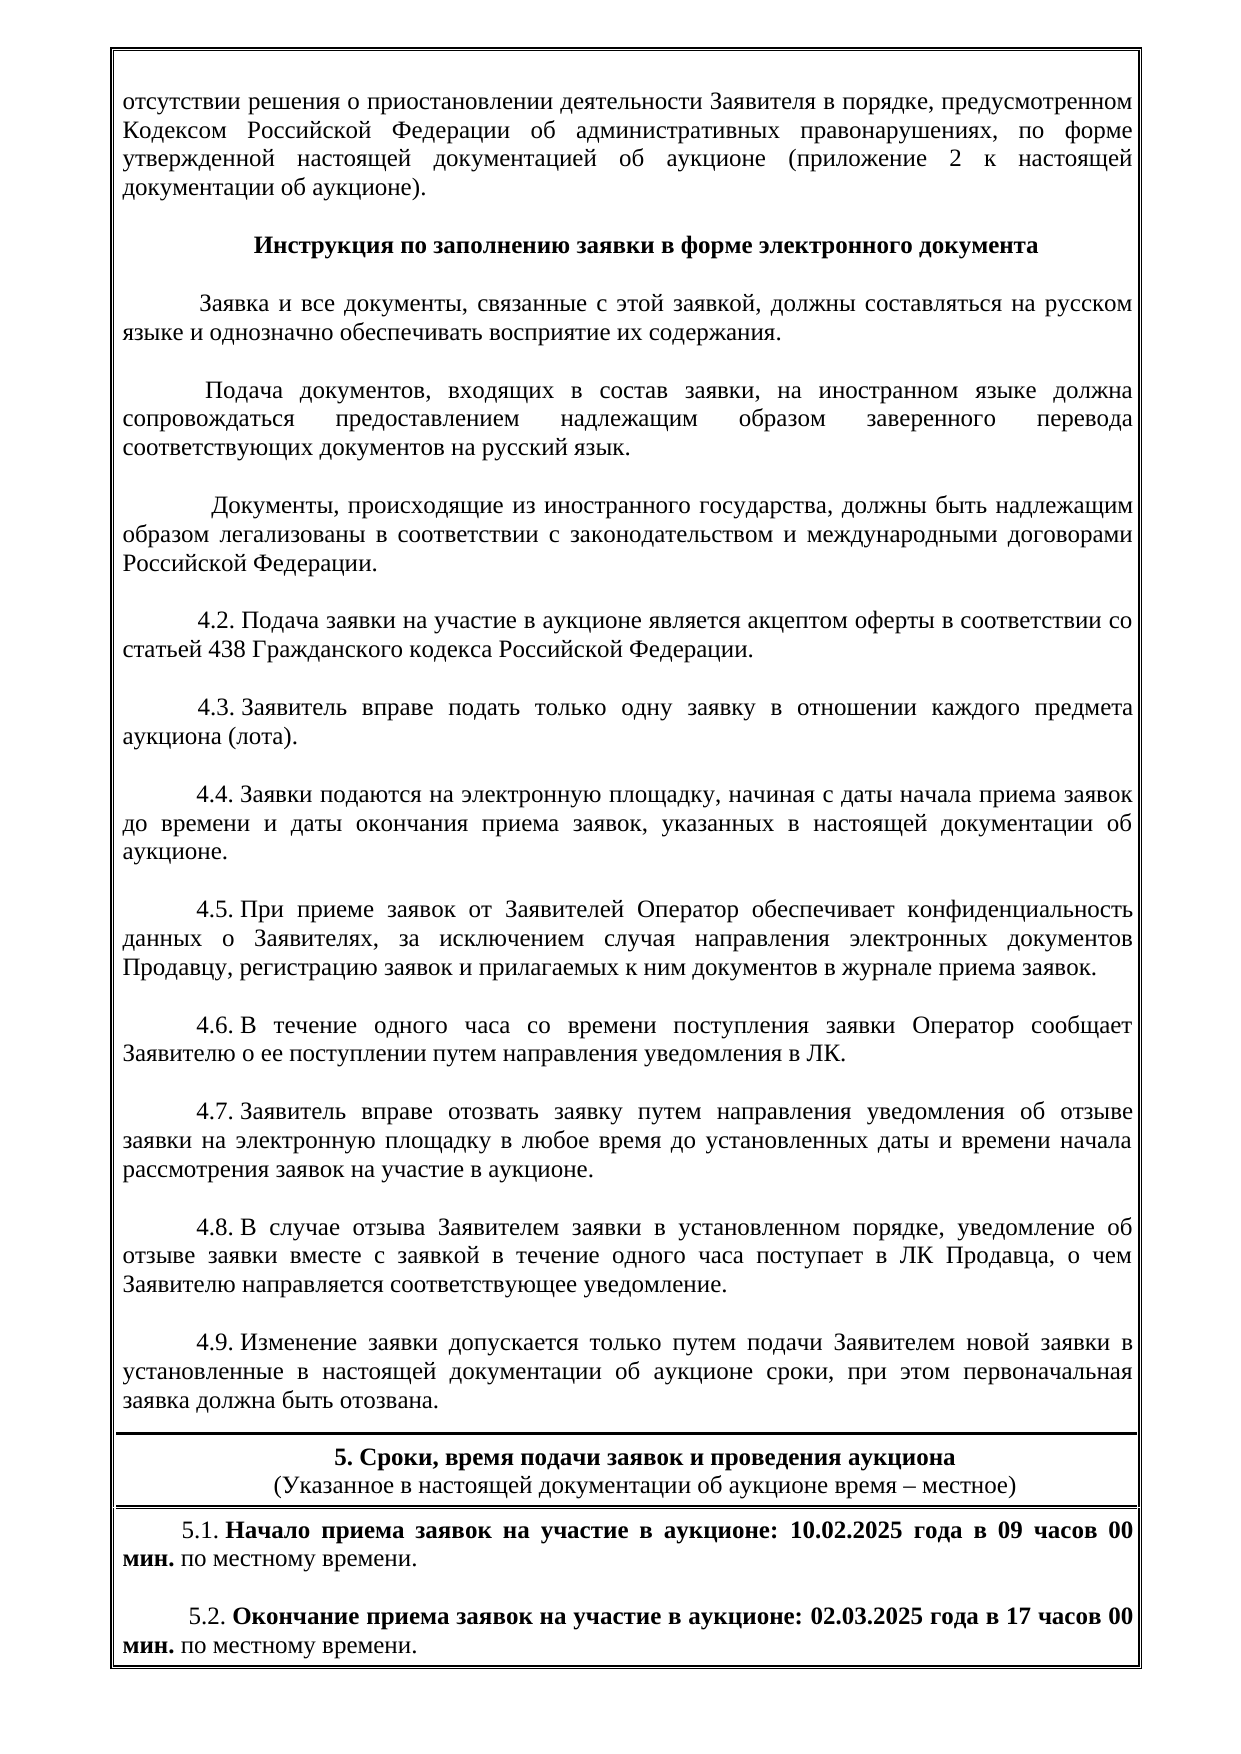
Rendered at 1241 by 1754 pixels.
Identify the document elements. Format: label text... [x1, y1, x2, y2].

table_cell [114, 51, 1138, 1432]
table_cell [114, 1505, 1139, 1665]
table_cell 5. Сроки, время подачи заявок и проведения аукциона (Указанное в настоящей документации об аукционе время – местное) [114, 1432, 1138, 1505]
